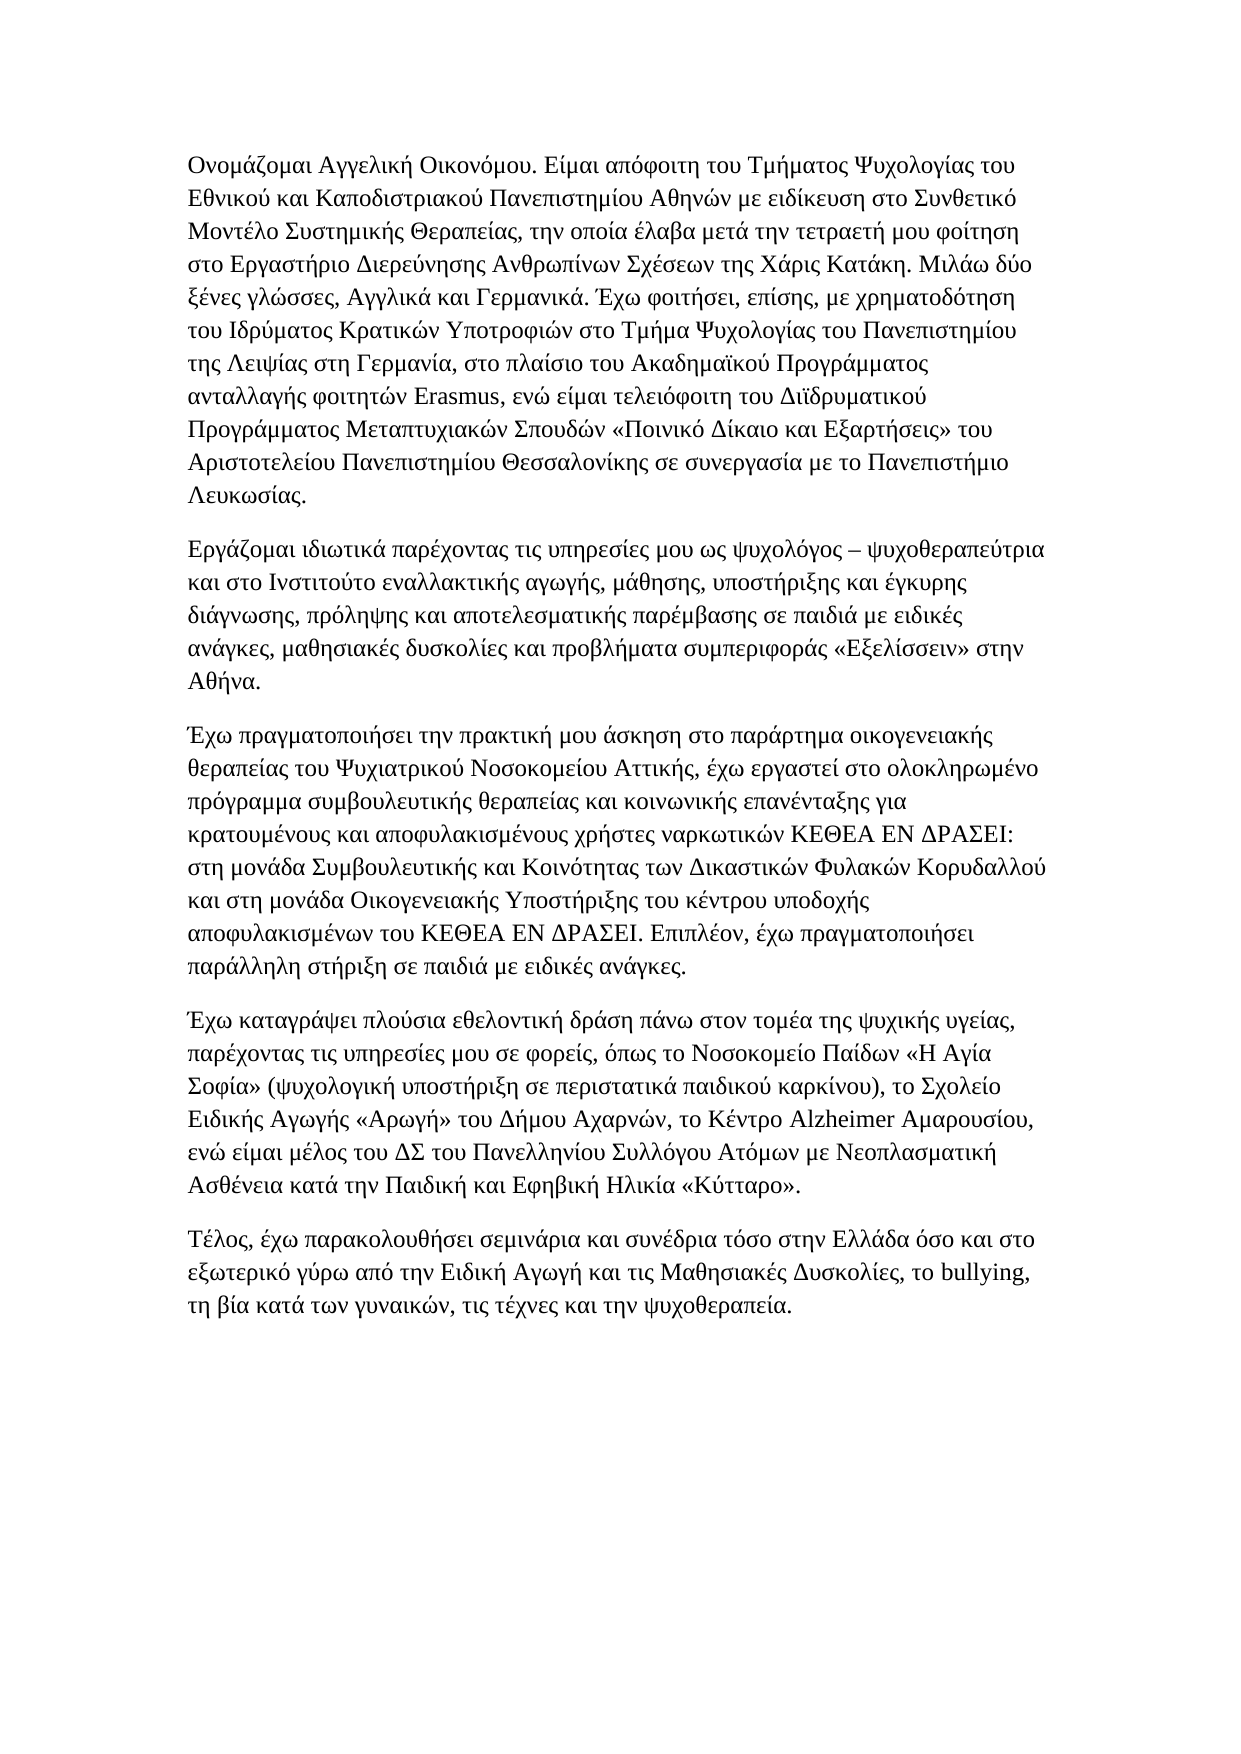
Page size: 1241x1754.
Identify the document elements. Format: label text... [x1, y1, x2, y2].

text Ονομάζομαι Αγγελική Οικονόμου. Είμαι απόφοιτη του Τμήματος Ψυχολογίας του Εθνικού και Καποδιστριακού Πανεπιστημίου Αθηνών με ειδίκευση στο Συνθετικό Μοντέλο Συστημικής Θεραπείας, την οποία έλαβα μετά την τετραετή μου φοίτηση στο Εργαστήριο Διερεύνησης Ανθρωπίνων Σχέσεων της Χάρις Κατάκη. Μιλάω δύο ξένες γλώσσες, Αγγλικά και Γερμανικά. Έχω φοιτήσει, επίσης, με χρηματοδότηση του Ιδρύματος Κρατικών Υποτροφιών στο Τμήμα Ψυχολογίας του Πανεπιστημίου της Λειψίας στη Γερμανία, στο πλαίσιο του Ακαδημαϊκού Προγράμματος ανταλλαγής φοιτητών Erasmus, ενώ είμαι τελειόφοιτη του Διϊδρυματικού Προγράμματος Μεταπτυχιακών Σπουδών «Ποινικό Δίκαιο και Εξαρτήσεις» του Αριστοτελείου Πανεπιστημίου Θεσσαλονίκης σε συνεργασία με το Πανεπιστήμιο Λευκωσίας. [187, 150, 1053, 509]
text Τέλος, έχω παρακολουθήσει σεμινάρια και συνέδρια τόσο στην Ελλάδα όσο και στο εξωτερικό γύρω από την Ειδική Αγωγή και τις Μαθησιακές Δυσκολίες, το bullying, τη βία κατά των γυναικών, τις τέχνες και την ψυχοθεραπεία. [187, 1224, 1053, 1319]
text Έχω καταγράψει πλούσια εθελοντική δράση πάνω στον τομέα της ψυχικής υγείας, παρέχοντας τις υπηρεσίες μου σε φορείς, όπως το Νοσοκομείο Παίδων «Η Αγία Σοφία» (ψυχολογική υποστήριξη σε περιστατικά παιδικού καρκίνου), το Σχολείο Ειδικής Αγωγής «Αρωγή» του Δήμου Αχαρνών, το Κέντρο Alzheimer Αμαρουσίου, ενώ είμαι μέλος του ΔΣ του Πανελληνίου Συλλόγου Ατόμων με Νεοπλασματική Ασθένεια κατά την Παιδική και Εφηβική Ηλικία «Κύτταρο». [187, 1005, 1053, 1199]
text Εργάζομαι ιδιωτικά παρέχοντας τις υπηρεσίες μου ως ψυχολόγος – ψυχοθεραπεύτρια και στο Ινστιτούτο εναλλακτικής αγωγής, μάθησης, υποστήριξης και έγκυρης διάγνωσης, πρόληψης και αποτελεσματικής παρέμβασης σε παιδιά με ειδικές ανάγκες, μαθησιακές δυσκολίες και προβλήματα συμπεριφοράς «Εξελίσσειν» στην Αθήνα. [187, 534, 1053, 695]
text Έχω πραγματοποιήσει την πρακτική μου άσκηση στο παράρτημα οικογενειακής θεραπείας του Ψυχιατρικού Νοσοκομείου Αττικής, έχω εργαστεί στο ολοκληρωμένο πρόγραμμα συμβουλευτικής θεραπείας και κοινωνικής επανένταξης για κρατουμένους και αποφυλακισμένους χρήστες ναρκωτικών ΚΕΘΕΑ ΕΝ ΔΡΑΣΕΙ: στη μονάδα Συμβουλευτικής και Κοινότητας των Δικαστικών Φυλακών Κορυδαλλού και στη μονάδα Οικογενειακής Υποστήριξης του κέντρου υποδοχής αποφυλακισμένων του ΚΕΘΕΑ ΕΝ ΔΡΑΣΕΙ. Επιπλέον, έχω πραγματοποιήσει παράλληλη στήριξη σε παιδιά με ειδικές ανάγκες. [187, 720, 1053, 980]
